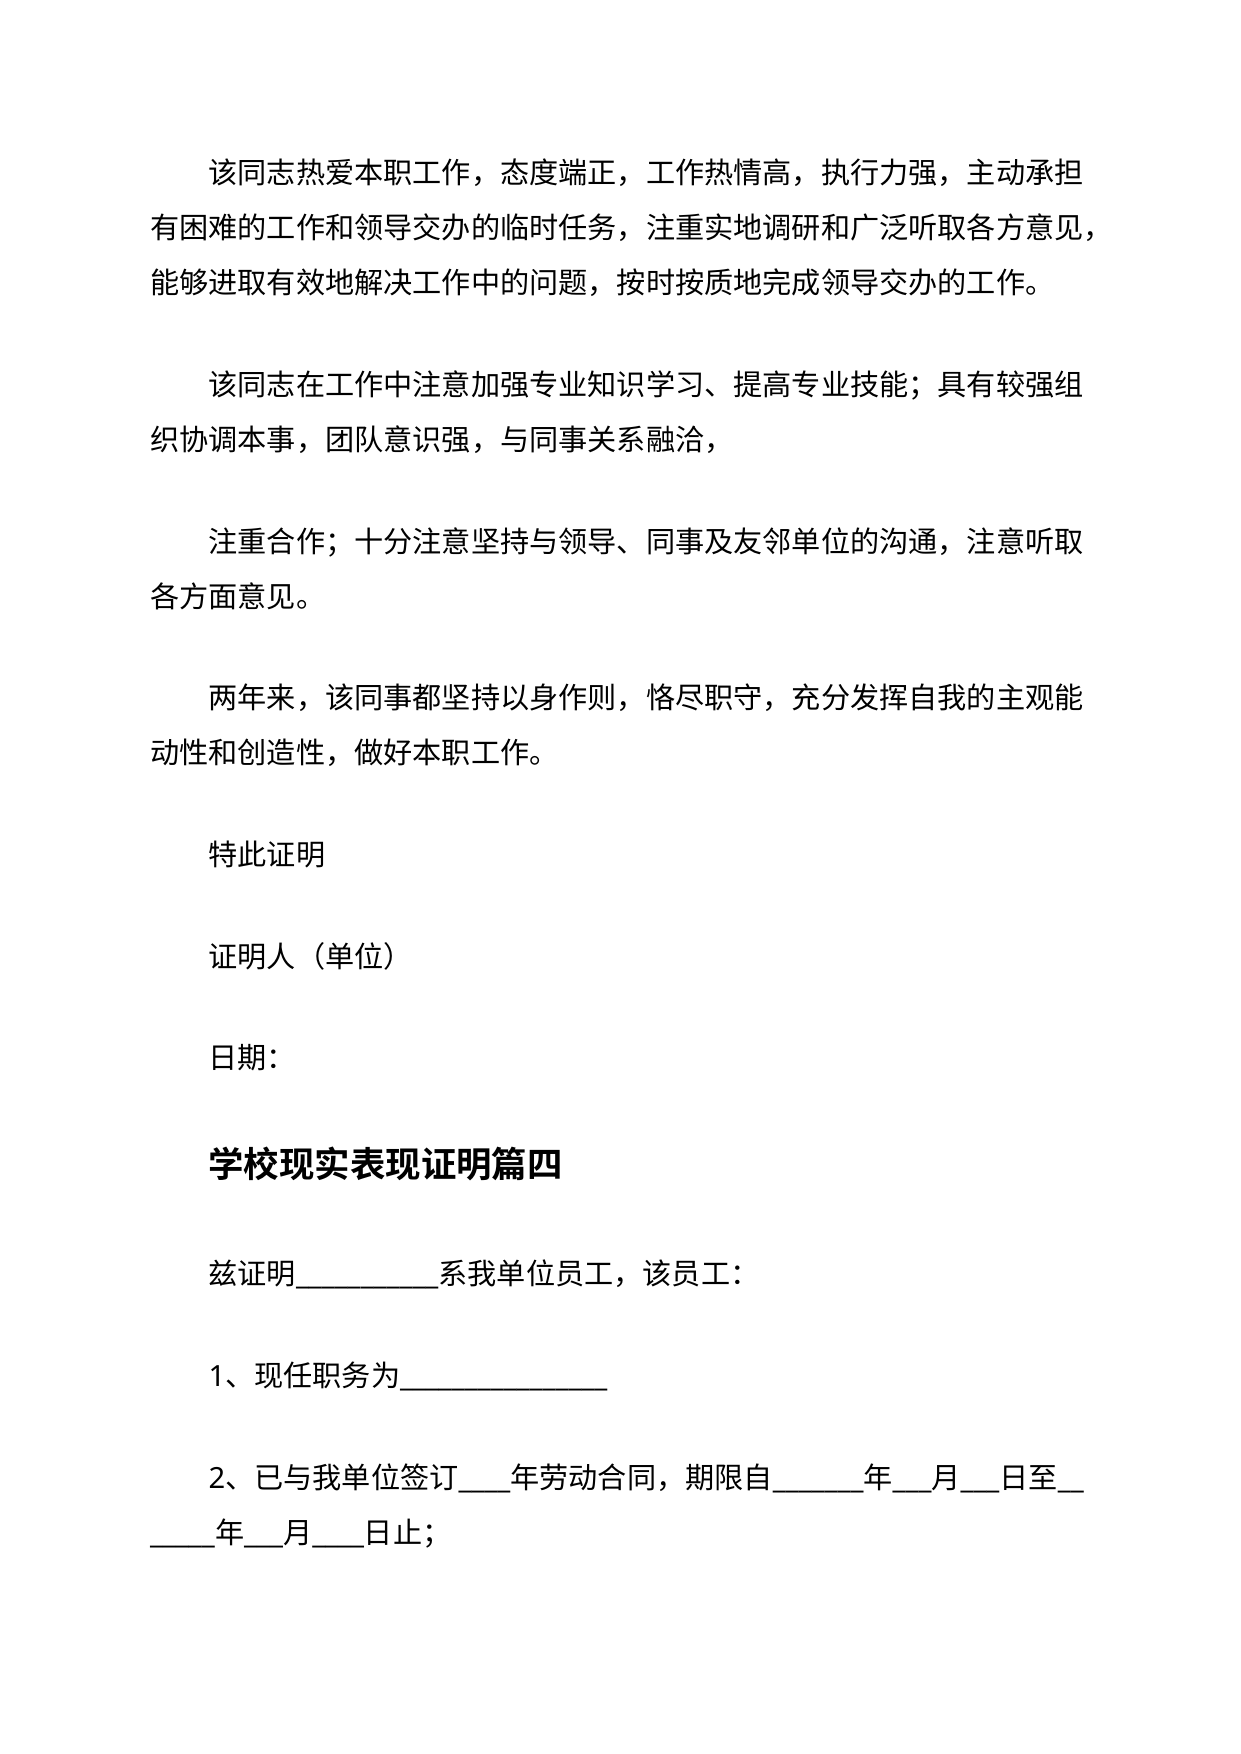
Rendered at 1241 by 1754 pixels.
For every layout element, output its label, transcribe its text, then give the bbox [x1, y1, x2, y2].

text 该同志在工作中注意加强专业知识学习、提高专业技能；具有较强组织协调本事，团队意识强，与同事关系融洽， [150, 362, 1090, 459]
text 学校现实表现证明篇四 [150, 1137, 1090, 1188]
text 特此证明 [150, 832, 1090, 874]
text 日期： [150, 1035, 1090, 1077]
text 2、已与我单位签订____年劳动合同，期限自_______年___月___日至_______年___月____日止； [150, 1454, 1090, 1552]
text 证明人（单位） [150, 933, 1090, 976]
text 1、现任职务为________________ [150, 1352, 1090, 1395]
text 注重合作；十分注意坚持与领导、同事及友邻单位的沟通，注意听取各方面意见。 [150, 518, 1090, 615]
text 两年来，该同事都坚持以身作则，恪尽职守，充分发挥自我的主观能动性和创造性，做好本职工作。 [150, 675, 1090, 772]
text 该同志热爱本职工作，态度端正，工作热情高，执行力强，主动承担有困难的工作和领导交办的临时任务，注重实地调研和广泛听取各方意见，能够进取有效地解决工作中的问题，按时按质地完成领导交办的工作。 [150, 150, 1090, 302]
text 兹证明___________系我单位员工，该员工： [150, 1250, 1090, 1293]
